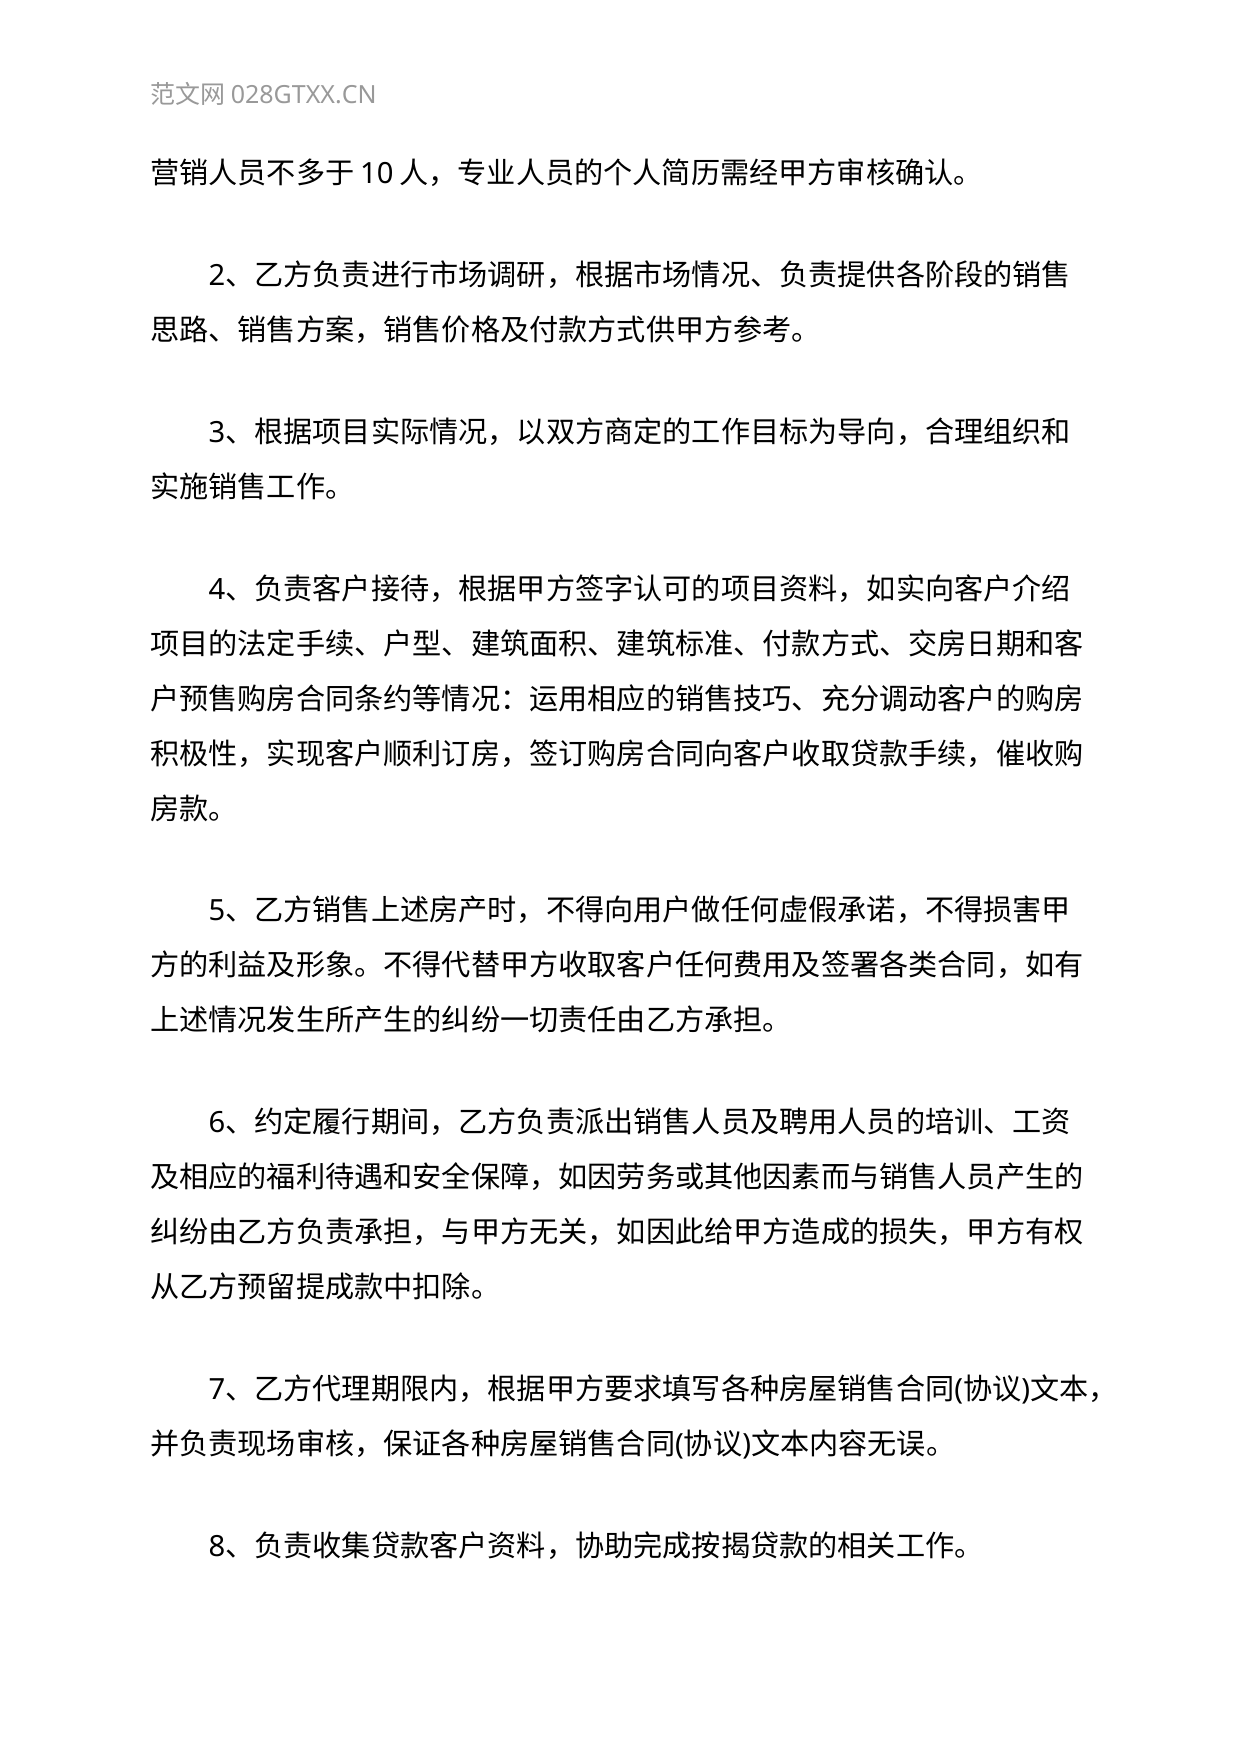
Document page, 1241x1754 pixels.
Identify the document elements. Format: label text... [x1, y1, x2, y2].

text 2、乙方负责进行市场调研，根据市场情况、负责提供各阶段的销售思路、销售方案，销售价格及付款方式供甲方参考。 [150, 252, 1090, 349]
text 4、负责客户接待，根据甲方签字认可的项目资料，如实向客户介绍项目的法定手续、户型、建筑面积、建筑标准、付款方式、交房日期和客户预售购房合同条约等情况：运用相应的销售技巧、充分调动客户的购房积极性，实现客户顺利订房，签订购房合同向客户收取贷款手续，催收购房款。 [150, 566, 1090, 827]
text 6、约定履行期间，乙方负责派出销售人员及聘用人员的培训、工资及相应的福利待遇和安全保障，如因劳务或其他因素而与销售人员产生的纠纷由乙方负责承担，与甲方无关，如因此给甲方造成的损失，甲方有权从乙方预留提成款中扣除。 [150, 1099, 1090, 1306]
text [150, 150, 1090, 192]
text 7、乙方代理期限内，根据甲方要求填写各种房屋销售合同(协议)文本，并负责现场审核，保证各种房屋销售合同(协议)文本内容无误。 [150, 1365, 1090, 1463]
text 3、根据项目实际情况，以双方商定的工作目标为导向，合理组织和实施销售工作。 [150, 409, 1090, 506]
text 8、负责收集贷款客户资料，协助完成按揭贷款的相关工作。 [150, 1522, 1090, 1564]
text 5、乙方销售上述房产时，不得向用户做任何虚假承诺，不得损害甲方的利益及形象。不得代替甲方收取客户任何费用及签署各类合同，如有上述情况发生所产生的纠纷一切责任由乙方承担。 [150, 887, 1090, 1039]
